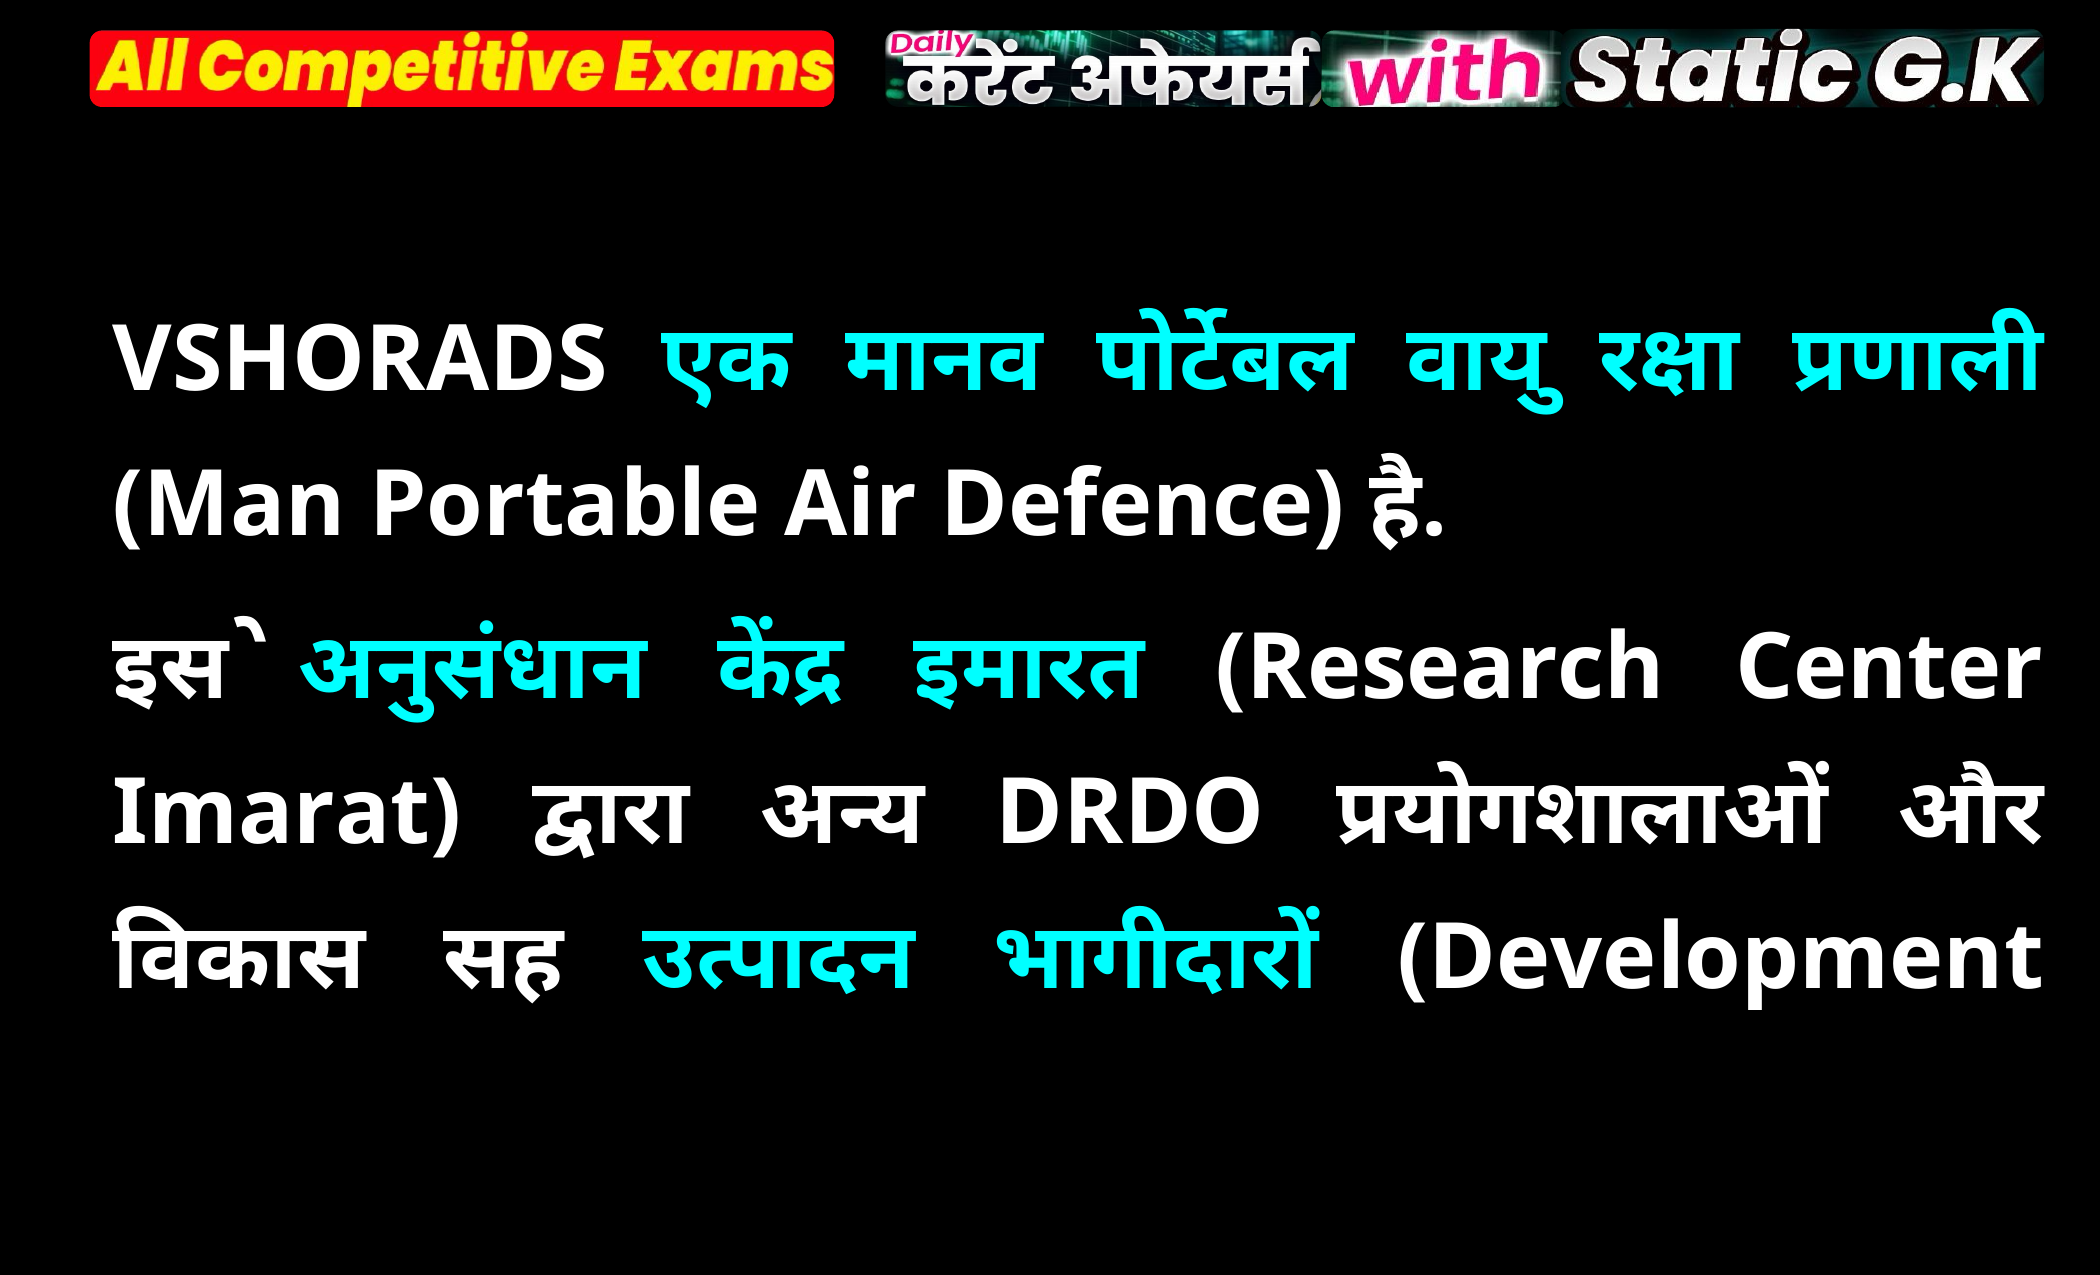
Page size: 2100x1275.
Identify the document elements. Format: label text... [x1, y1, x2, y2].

picture [885, 28, 2045, 108]
text VSHORADS एक मानव पोर्टेबल वायु रक्षा प्रणाली (Man Portable Air Defence) है. [112, 292, 2044, 573]
picture [89, 30, 835, 107]
